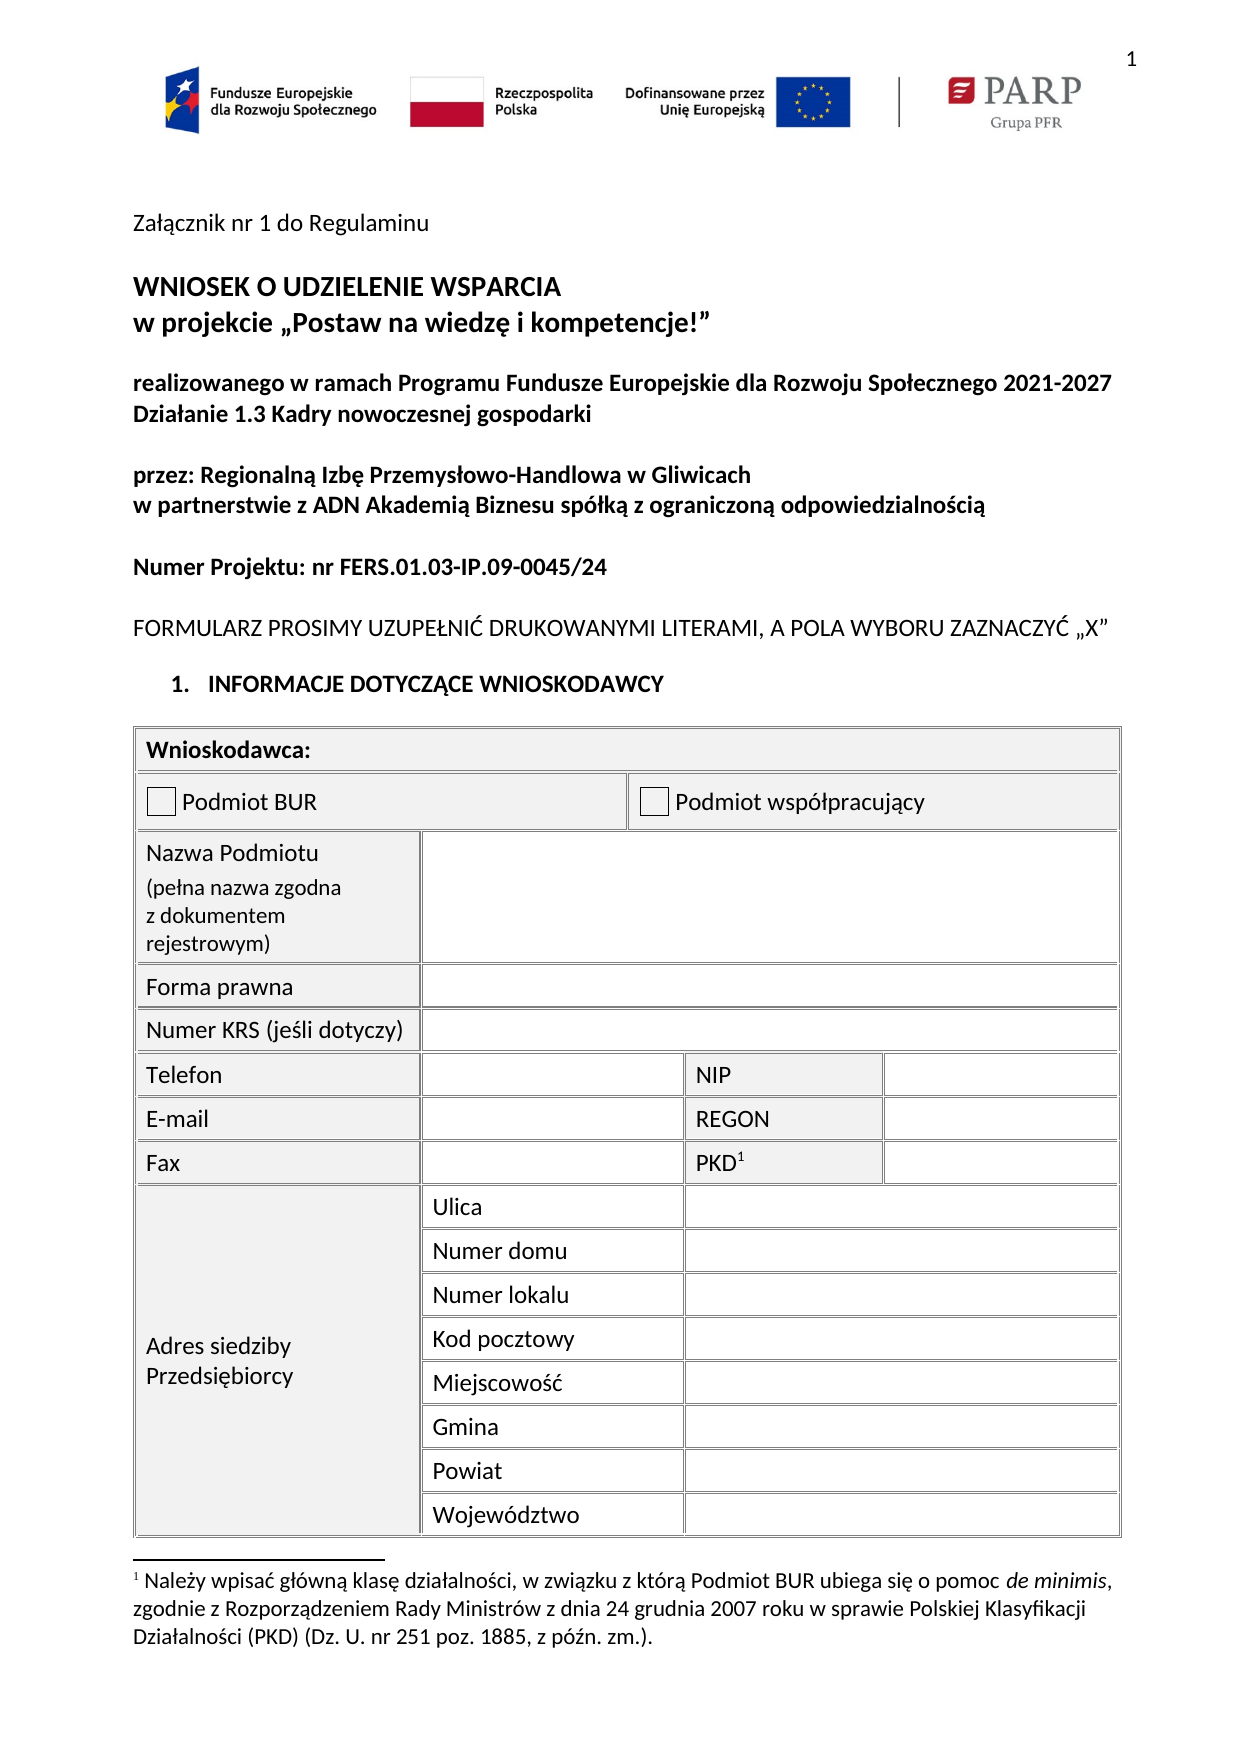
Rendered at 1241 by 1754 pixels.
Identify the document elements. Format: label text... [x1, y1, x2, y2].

table_cell [684, 1403, 1121, 1447]
text w partnerstwie z ADN Akademią Biznesu spółką z ograniczoną odpowiedzialnością [133, 490, 1137, 520]
table_cell [421, 829, 1121, 962]
table_cell Podmiot BUR [135, 770, 628, 829]
table_cell Nazwa Podmiotu (pełna nazwa zgodna z dokumentem rejestrowym) [135, 829, 421, 962]
table_cell [423, 1142, 683, 1183]
table_cell [686, 1315, 1119, 1359]
table_cell Numer domu [423, 1230, 683, 1271]
text realizowanego w ramach Programu Fundusze Europejskie dla Rozwoju Społecznego 2021-2027 [133, 368, 1137, 398]
table_cell Ulica [423, 1186, 683, 1227]
table_header Wnioskodawca: [136, 729, 1119, 770]
table_cell Forma prawna [135, 962, 421, 1006]
table_cell Fax [136, 1139, 420, 1183]
table_cell Adres siedziby Przedsiębiorcy [136, 1183, 421, 1535]
table_cell [423, 1006, 1119, 1050]
table_cell [686, 1183, 1119, 1227]
table_cell Gmina [423, 1406, 683, 1447]
table_cell [421, 962, 1121, 1006]
table_cell [885, 1095, 1119, 1138]
table_cell [684, 1359, 1121, 1403]
table_cell REGON [686, 1098, 882, 1138]
text Numer Projektu: nr FERS.01.03-IP.09-0045/24 [133, 551, 1137, 581]
table_cell PKD [686, 1142, 882, 1183]
text w projekcie „Postaw na wiedzę i kompetencje!” [133, 304, 1137, 339]
table_cell Numer lokalu [423, 1274, 683, 1315]
table_cell Powiat [423, 1450, 683, 1491]
table_cell Miejscowość [423, 1362, 683, 1403]
table_cell [885, 1139, 1119, 1183]
table_cell [423, 1054, 683, 1094]
table_cell Podmiot współpracujący [628, 770, 1121, 829]
list INFORMACJE DOTYCZĄCE WNIOSKODAWCY [170, 668, 1137, 698]
table_cell [686, 1227, 1119, 1271]
table_cell Województwo [421, 1494, 684, 1535]
text Załącznik nr 1 do Regulaminu [133, 207, 1137, 238]
table_cell [423, 1098, 683, 1138]
table_cell [684, 1491, 1121, 1535]
table_cell Kod pocztowy [423, 1318, 683, 1359]
table_cell [883, 1050, 1121, 1094]
picture [150, 57, 1096, 143]
text FORMULARZ PROSIMY UZUPEŁNIĆ DRUKOWANYMI LITERAMI, A POLA WYBORU ZAZNACZYĆ „X” [133, 612, 1137, 642]
table_cell Telefon [135, 1050, 421, 1094]
table_cell [684, 1447, 1121, 1491]
table_cell Numer KRS (jeśli dotyczy) [136, 1006, 420, 1050]
table_cell NIP [686, 1054, 882, 1094]
text WNIOSEK O UDZIELENIE WSPARCIA [133, 268, 1137, 304]
table_cell [686, 1271, 1119, 1315]
text przez: Regionalną Izbę Przemysłowo-Handlowa w Gliwicach [133, 459, 1137, 490]
table_cell E-mail [136, 1095, 420, 1138]
text Działanie 1.3 Kadry nowoczesnej gospodarki [133, 398, 1137, 429]
